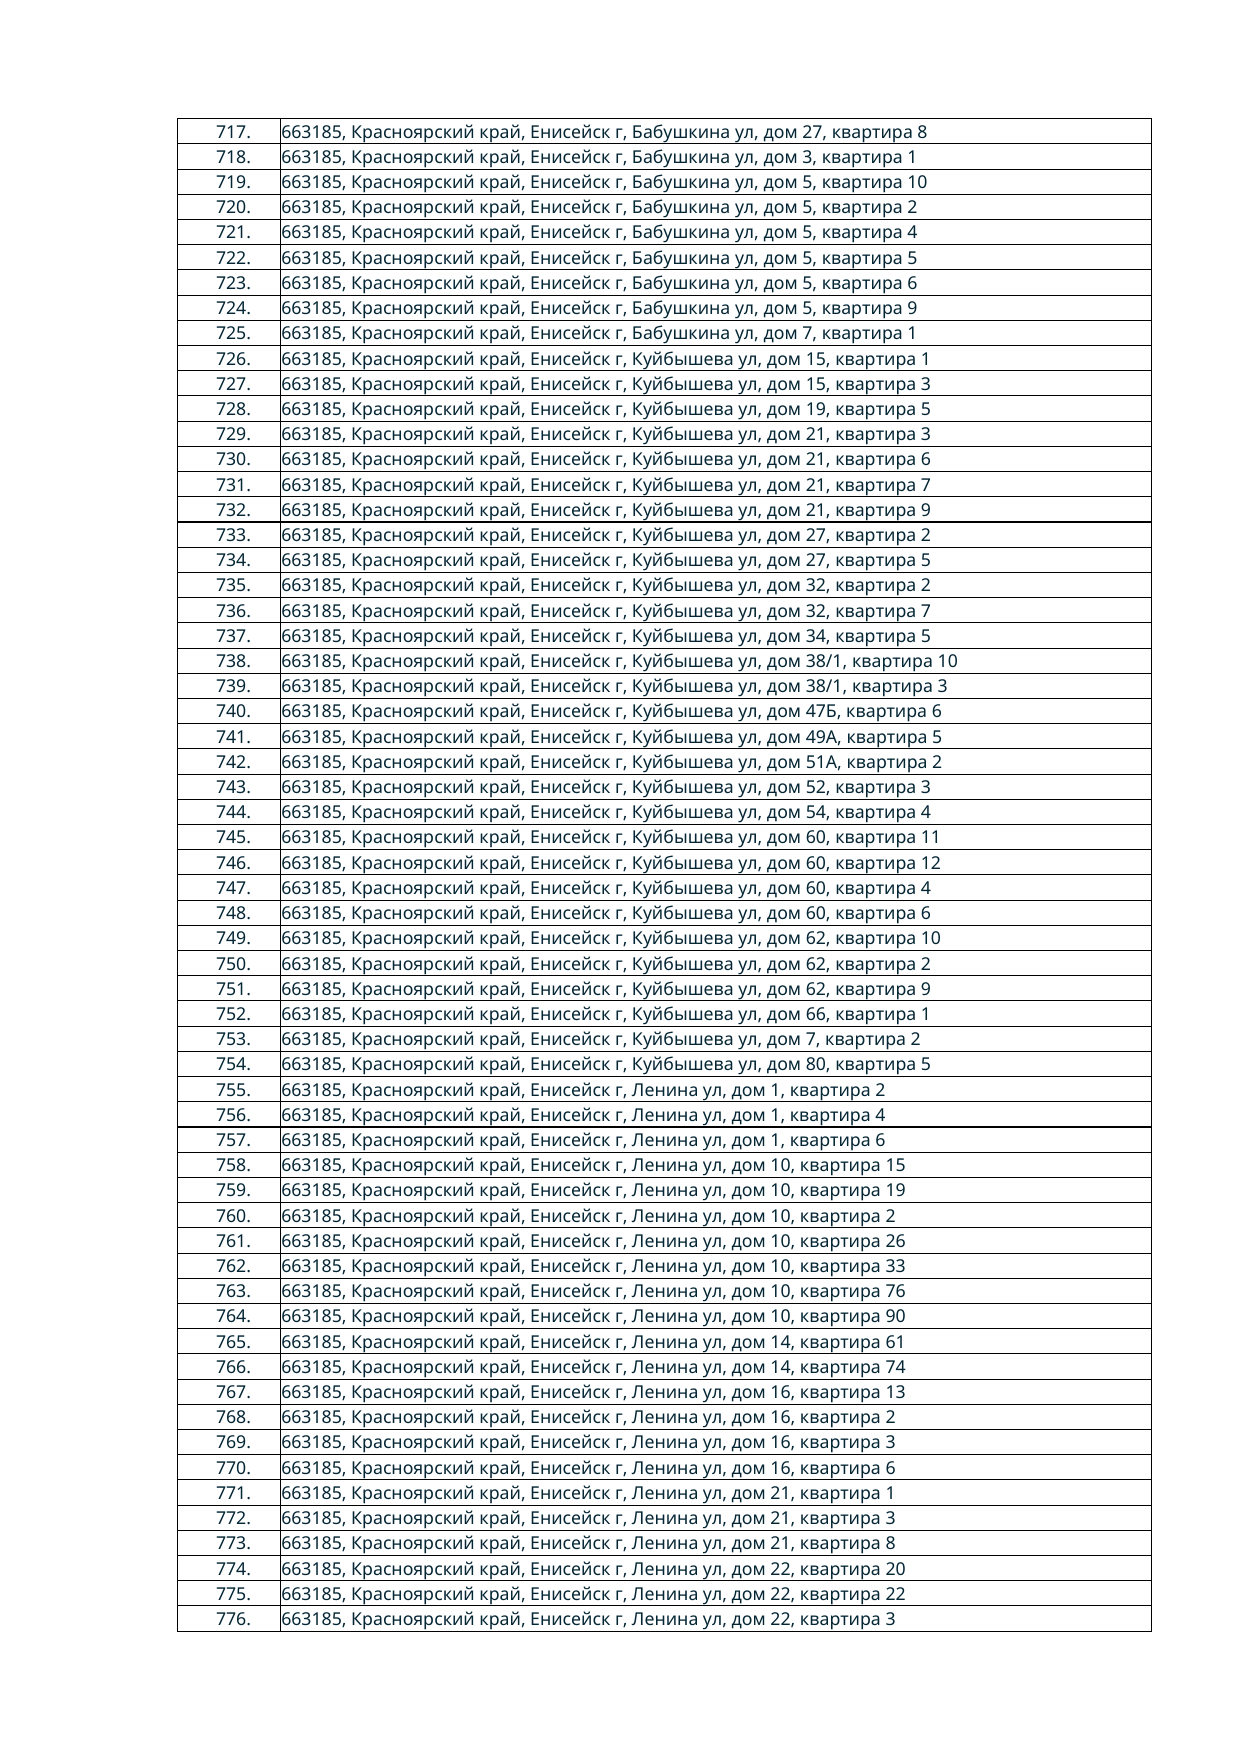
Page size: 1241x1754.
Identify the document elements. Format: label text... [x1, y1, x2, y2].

table_cell 663185, Красноярский край, Енисейск г, Ленина ул, дом 16, квартира 6 [281, 1455, 1151, 1479]
table_cell 663185, Красноярский край, Енисейск г, Бабушкина ул, дом 5, квартира 6 [281, 270, 1151, 294]
table_cell 663185, Красноярский край, Енисейск г, Куйбышева ул, дом 47Б, квартира 6 [281, 699, 1151, 723]
table_cell [178, 1480, 280, 1504]
table_cell 663185, Красноярский край, Енисейск г, Ленина ул, дом 22, квартира 3 [281, 1606, 1151, 1631]
table_cell [178, 649, 280, 673]
table_cell [178, 1329, 280, 1353]
table_cell [178, 119, 280, 143]
table_cell 663185, Красноярский край, Енисейск г, Куйбышева ул, дом 15, квартира 3 [281, 371, 1151, 395]
table_cell 663185, Красноярский край, Енисейск г, Куйбышева ул, дом 66, квартира 1 [281, 1001, 1151, 1026]
table_cell 663185, Красноярский край, Енисейск г, Куйбышева ул, дом 62, квартира 2 [281, 951, 1151, 975]
table_cell [178, 1304, 280, 1328]
table_cell 663185, Красноярский край, Енисейск г, Ленина ул, дом 1, квартира 6 [281, 1128, 1151, 1152]
table_cell [178, 170, 280, 194]
table_cell [178, 1380, 280, 1404]
table_cell 663185, Красноярский край, Енисейск г, Бабушкина ул, дом 7, квартира 1 [281, 321, 1151, 345]
table_cell 663185, Красноярский край, Енисейск г, Бабушкина ул, дом 5, квартира 9 [281, 296, 1151, 320]
table_cell [178, 1052, 280, 1076]
table_cell 663185, Красноярский край, Енисейск г, Куйбышева ул, дом 21, квартира 6 [281, 447, 1151, 471]
table_cell [178, 1405, 280, 1429]
table_cell [178, 951, 280, 975]
table_cell 663185, Красноярский край, Енисейск г, Куйбышева ул, дом 19, квартира 5 [281, 396, 1151, 421]
table_cell 663185, Красноярский край, Енисейск г, Ленина ул, дом 14, квартира 61 [281, 1329, 1151, 1353]
table_cell 663185, Красноярский край, Енисейск г, Куйбышева ул, дом 32, квартира 7 [281, 598, 1151, 622]
table_cell 663185, Красноярский край, Енисейск г, Куйбышева ул, дом 60, квартира 4 [281, 875, 1151, 899]
table_cell [178, 144, 280, 168]
table_cell 663185, Красноярский край, Енисейск г, Ленина ул, дом 21, квартира 1 [281, 1480, 1151, 1504]
table_cell 663185, Красноярский край, Енисейск г, Бабушкина ул, дом 5, квартира 10 [281, 170, 1151, 194]
table_cell [178, 1430, 280, 1454]
table_cell 663185, Красноярский край, Енисейск г, Куйбышева ул, дом 51А, квартира 2 [281, 749, 1151, 773]
table_cell [178, 321, 280, 345]
table_cell 663185, Красноярский край, Енисейск г, Бабушкина ул, дом 3, квартира 1 [281, 144, 1151, 168]
table_cell [178, 976, 280, 1000]
table_cell 663185, Красноярский край, Енисейск г, Бабушкина ул, дом 27, квартира 8 [281, 119, 1151, 143]
table_cell 663185, Красноярский край, Енисейск г, Куйбышева ул, дом 54, квартира 4 [281, 800, 1151, 824]
table_cell 663185, Красноярский край, Енисейск г, Ленина ул, дом 21, квартира 3 [281, 1506, 1151, 1530]
table_cell 663185, Красноярский край, Енисейск г, Ленина ул, дом 22, квартира 22 [281, 1581, 1151, 1605]
table_cell 663185, Красноярский край, Енисейск г, Куйбышева ул, дом 62, квартира 10 [281, 926, 1151, 950]
table_cell 663185, Красноярский край, Енисейск г, Куйбышева ул, дом 38/1, квартира 3 [281, 674, 1151, 698]
table_cell 663185, Красноярский край, Енисейск г, Куйбышева ул, дом 49А, квартира 5 [281, 724, 1151, 748]
table_cell [178, 447, 280, 471]
table_cell 663185, Красноярский край, Енисейск г, Куйбышева ул, дом 32, квартира 2 [281, 573, 1151, 597]
table_cell [178, 245, 280, 269]
table_cell 663185, Красноярский край, Енисейск г, Ленина ул, дом 10, квартира 19 [281, 1178, 1151, 1202]
table_cell [178, 1128, 280, 1152]
table_cell 663185, Красноярский край, Енисейск г, Куйбышева ул, дом 7, квартира 2 [281, 1027, 1151, 1051]
table_cell [178, 1556, 280, 1580]
table_cell [178, 523, 280, 547]
table_cell [178, 1001, 280, 1026]
table_cell 663185, Красноярский край, Енисейск г, Бабушкина ул, дом 5, квартира 4 [281, 220, 1151, 244]
table_cell 663185, Красноярский край, Енисейск г, Куйбышева ул, дом 60, квартира 12 [281, 850, 1151, 874]
table_cell 663185, Красноярский край, Енисейск г, Ленина ул, дом 1, квартира 4 [281, 1102, 1151, 1126]
table_cell 663185, Красноярский край, Енисейск г, Куйбышева ул, дом 21, квартира 9 [281, 497, 1151, 521]
table_cell 663185, Красноярский край, Енисейск г, Ленина ул, дом 16, квартира 13 [281, 1380, 1151, 1404]
table_cell [178, 875, 280, 899]
table_cell [178, 926, 280, 950]
table_cell [178, 1455, 280, 1479]
table_cell [178, 195, 280, 219]
table_cell 663185, Красноярский край, Енисейск г, Ленина ул, дом 16, квартира 3 [281, 1430, 1151, 1454]
table_cell [178, 1531, 280, 1555]
table_cell 663185, Красноярский край, Енисейск г, Ленина ул, дом 10, квартира 15 [281, 1153, 1151, 1177]
table_cell 663185, Красноярский край, Енисейск г, Куйбышева ул, дом 38/1, квартира 10 [281, 649, 1151, 673]
table_cell 663185, Красноярский край, Енисейск г, Куйбышева ул, дом 21, квартира 7 [281, 472, 1151, 496]
table_cell 663185, Красноярский край, Енисейск г, Ленина ул, дом 10, квартира 90 [281, 1304, 1151, 1328]
table_cell 663185, Красноярский край, Енисейск г, Ленина ул, дом 1, квартира 2 [281, 1077, 1151, 1101]
table_cell 663185, Красноярский край, Енисейск г, Куйбышева ул, дом 34, квартира 5 [281, 623, 1151, 647]
table_cell 663185, Красноярский край, Енисейск г, Ленина ул, дом 10, квартира 76 [281, 1279, 1151, 1303]
table_cell [178, 598, 280, 622]
table_cell 663185, Красноярский край, Енисейск г, Куйбышева ул, дом 27, квартира 2 [281, 523, 1151, 547]
table_cell [178, 775, 280, 799]
table_cell [178, 1203, 280, 1227]
table_cell [178, 1581, 280, 1605]
table_cell [178, 1506, 280, 1530]
table_cell 663185, Красноярский край, Енисейск г, Куйбышева ул, дом 60, квартира 11 [281, 825, 1151, 849]
table_cell [178, 825, 280, 849]
table_cell [178, 346, 280, 370]
table_cell [178, 800, 280, 824]
table_cell [178, 724, 280, 748]
table_cell [178, 497, 280, 521]
table_cell [178, 573, 280, 597]
table_cell 663185, Красноярский край, Енисейск г, Ленина ул, дом 10, квартира 26 [281, 1228, 1151, 1252]
table_cell [178, 850, 280, 874]
table_cell [178, 371, 280, 395]
table_cell [178, 1279, 280, 1303]
table_cell [178, 674, 280, 698]
table_cell 663185, Красноярский край, Енисейск г, Куйбышева ул, дом 15, квартира 1 [281, 346, 1151, 370]
table_cell 663185, Красноярский край, Енисейск г, Куйбышева ул, дом 52, квартира 3 [281, 775, 1151, 799]
table_cell 663185, Красноярский край, Енисейск г, Ленина ул, дом 16, квартира 2 [281, 1405, 1151, 1429]
table_cell [178, 548, 280, 572]
table_cell 663185, Красноярский край, Енисейск г, Куйбышева ул, дом 21, квартира 3 [281, 422, 1151, 446]
table_cell [178, 396, 280, 421]
table_cell [178, 1178, 280, 1202]
table_cell 663185, Красноярский край, Енисейск г, Ленина ул, дом 10, квартира 33 [281, 1254, 1151, 1278]
table_cell [178, 1228, 280, 1252]
table_cell 663185, Красноярский край, Енисейск г, Куйбышева ул, дом 62, квартира 9 [281, 976, 1151, 1000]
table_cell [178, 1102, 280, 1126]
table_cell 663185, Красноярский край, Енисейск г, Ленина ул, дом 22, квартира 20 [281, 1556, 1151, 1580]
table_cell [178, 472, 280, 496]
table_cell [178, 220, 280, 244]
table_cell 663185, Красноярский край, Енисейск г, Бабушкина ул, дом 5, квартира 2 [281, 195, 1151, 219]
table_cell [178, 422, 280, 446]
table_cell [178, 749, 280, 773]
table_cell 663185, Красноярский край, Енисейск г, Ленина ул, дом 10, квартира 2 [281, 1203, 1151, 1227]
table_cell 663185, Красноярский край, Енисейск г, Куйбышева ул, дом 60, квартира 6 [281, 901, 1151, 925]
table_cell [178, 1254, 280, 1278]
table_cell [178, 296, 280, 320]
table_cell 663185, Красноярский край, Енисейск г, Ленина ул, дом 14, квартира 74 [281, 1354, 1151, 1378]
table_cell 663185, Красноярский край, Енисейск г, Куйбышева ул, дом 27, квартира 5 [281, 548, 1151, 572]
table_cell 663185, Красноярский край, Енисейск г, Бабушкина ул, дом 5, квартира 5 [281, 245, 1151, 269]
table_cell [178, 1027, 280, 1051]
table_cell 663185, Красноярский край, Енисейск г, Ленина ул, дом 21, квартира 8 [281, 1531, 1151, 1555]
table_cell [178, 623, 280, 647]
table_cell [178, 1354, 280, 1378]
table_cell 663185, Красноярский край, Енисейск г, Куйбышева ул, дом 80, квартира 5 [281, 1052, 1151, 1076]
table_cell [178, 1606, 280, 1631]
table_cell [178, 699, 280, 723]
table_cell [178, 1077, 280, 1101]
table_cell [178, 1153, 280, 1177]
table_cell [178, 901, 280, 925]
table_cell [178, 270, 280, 294]
